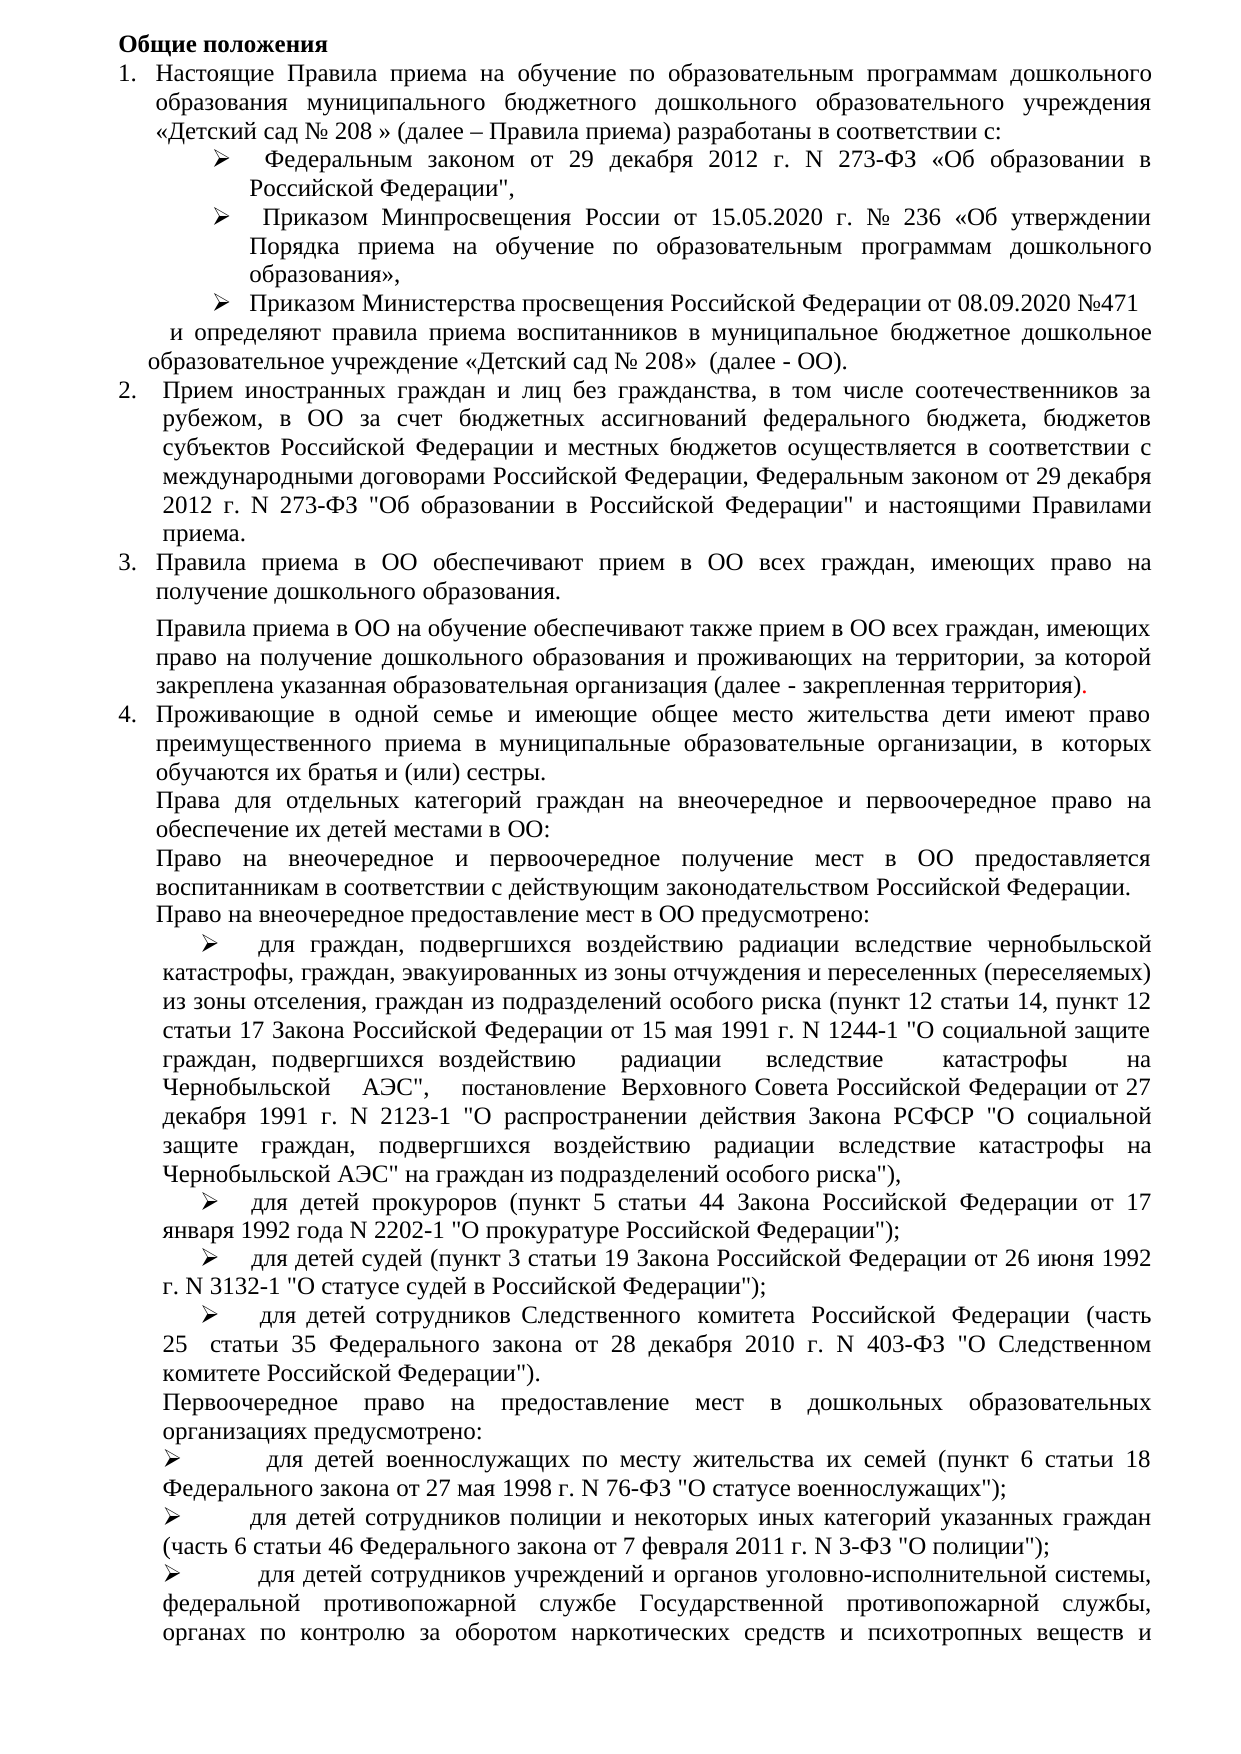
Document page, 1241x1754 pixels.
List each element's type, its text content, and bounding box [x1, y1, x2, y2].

list для детей сотрудников Следственного комитета Российской Федерации (часть 25 статьи 35 Федерального закона от 28 декабря 2010 г. N 403-ФЗ "О Следственном комитете Российской Федерации"). [162, 1300, 1152, 1387]
list для детей судей (пункт 3 статьи 19 Закона Российской Федерации от 26 июня 1992 г. N 3132-1 "О статусе судей в Российской Федерации"); [162, 1244, 1152, 1300]
list для граждан, подвергшихся воздействию радиации вследствие чернобыльской катастрофы, граждан, эвакуированных из зоны отчуждения и переселенных (переселяемых) из зоны отселения, граждан из подразделений особого риска (пункт 12 статьи 14, пункт 12 статьи 17 Закона Российской Федерации от 15 мая 1991 г. N 1244-1 "О социальной защите граждан, подвергшихся воздействию радиации вследствие катастрофы на Чернобыльской АЭС", постановление Верховного Совета Российской Федерации от 27 декабря 1991 г. N 2123-1 "О распространении действия Закона РСФСР "О социальной защите граждан, подвергшихся воздействию радиации вследствие катастрофы на Чернобыльской АЭС" на граждан из подразделений особого риска"), [162, 929, 1152, 1187]
list Настоящие Правила приема на обучение по образовательным программам дошкольного образования муниципального бюджетного дошкольного образовательного учреждения «Детский сад № 208 » (далее – Правила приема) разработаны в соответствии с: [118, 58, 1152, 144]
list Приказом Минпросвещения России от 15.05.2020 г. № 236 «Об утверждении Порядка приема на обучение по образовательным программам дошкольного образования», [212, 202, 1152, 288]
list Прием иностранных граждан и лиц без гражданства, в том числе соотечественников за рубежом, в ОО за счет бюджетных ассигнований федерального бюджета, бюджетов субъектов Российской Федерации и местных бюджетов осуществляется в соответствии с международными договорами Российской Федерации, Федеральным законом от 29 декабря 2012 г. N 273-ФЗ "Об образовании в Российской Федерации" и настоящими Правилами приема. [118, 375, 1152, 547]
list Право на внеочередное предоставление мест в ОО предусмотрено: [156, 900, 1152, 929]
list Общие положения [118, 29, 1084, 58]
list Приказом Министерства просвещения Российской Федерации от 08.09.2020 №471 [212, 288, 1152, 317]
list для детей прокуроров (пункт 5 статьи 44 Закона Российской Федерации от 17 января 1992 года N 2202-1 "О прокуратуре Российской Федерации"); [162, 1187, 1152, 1244]
list для детей сотрудников полиции и некоторых иных категорий указанных граждан (часть 6 статьи 46 Федерального закона от 7 февраля 2011 г. N 3-ФЗ "О полиции"); [162, 1502, 1152, 1559]
list для детей военнослужащих по месту жительства их семей (пункт 6 статьи 18 Федерального закона от 27 мая 1998 г. N 76-ФЗ "О статусе военнослужащих"); [162, 1444, 1152, 1502]
list Права для отдельных категорий граждан на внеочередное и первоочередное право на обеспечение их детей местами в ОО: [156, 785, 1152, 843]
list Правила приема в ОО на обучение обеспечивают также прием в ОО всех граждан, имеющих право на получение дошкольного образования и проживающих на территории, за которой закреплена указанная образовательная организация (далее - закрепленная территория). [156, 613, 1152, 699]
list Правила приема в ОО обеспечивают прием в ОО всех граждан, имеющих право на получение дошкольного образования. [118, 547, 1152, 605]
list Проживающие в одной семье и имеющие общее место жительства дети имеют право преимущественного приема в муниципальные образовательные организации, в которых обучаются их братья и (или) сестры. [118, 699, 1152, 785]
list Федеральным законом от 29 декабря 2012 г. N 273-ФЗ «Об образовании в Российской Федерации", [212, 144, 1152, 202]
list Право на внеочередное и первоочередное получение мест в ОО предоставляется воспитанникам в соответствии с действующим законодательством Российской Федерации. [156, 843, 1152, 900]
list и определяют правила приема воспитанников в муниципальное бюджетное дошкольное образовательное учреждение «Детский сад № 208» (далее - ОО). [148, 317, 1152, 374]
list Первоочередное право на предоставление мест в дошкольных образовательных организациях предусмотрено: [162, 1387, 1152, 1444]
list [162, 1559, 1152, 1646]
